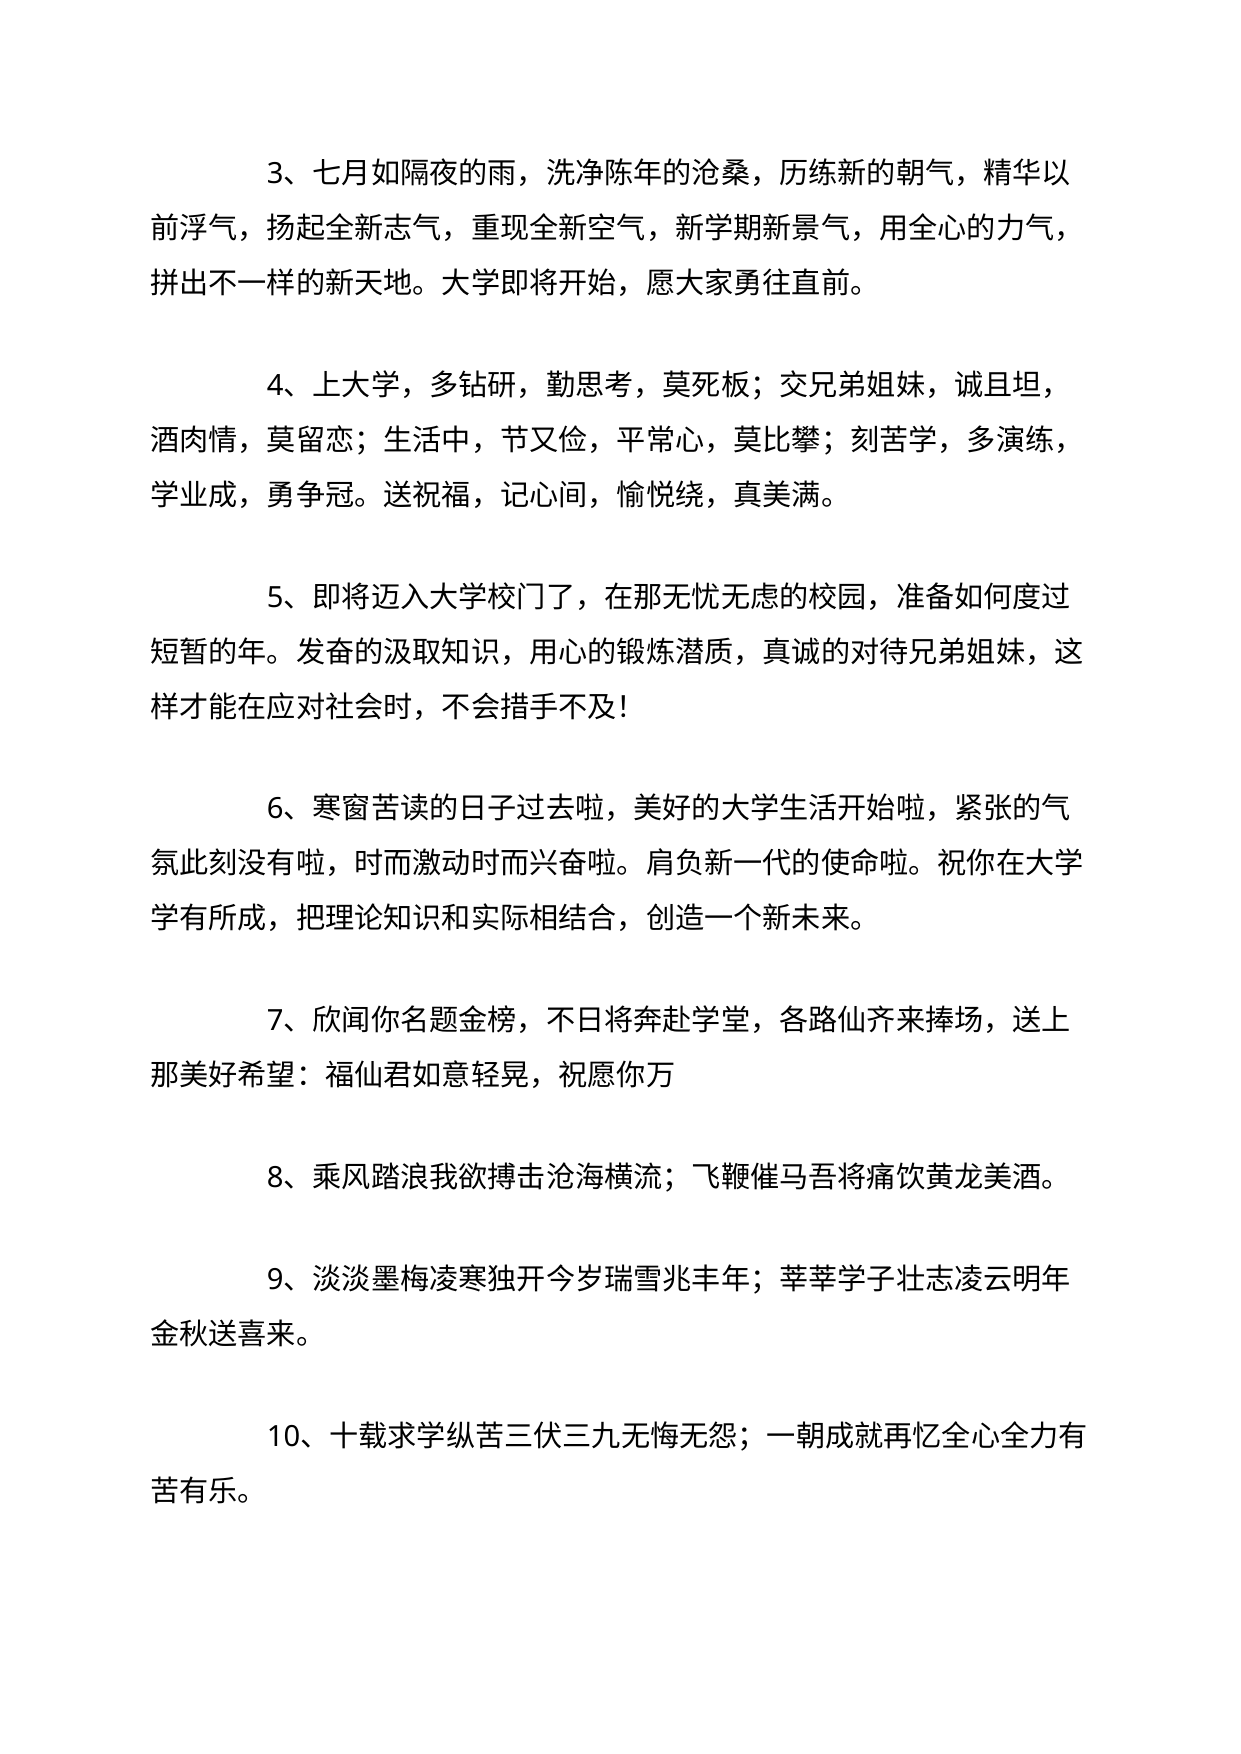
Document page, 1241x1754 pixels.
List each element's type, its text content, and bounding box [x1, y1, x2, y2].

text 3、七月如隔夜的雨，洗净陈年的沧桑，历练新的朝气，精华以前浮气，扬起全新志气，重现全新空气，新学期新景气，用全心的力气，拼出不一样的新天地。大学即将开始，愿大家勇往直前。 [150, 150, 1090, 302]
text 9、淡淡墨梅凌寒独开今岁瑞雪兆丰年；莘莘学子壮志凌云明年金秋送喜来。 [150, 1255, 1090, 1353]
text 6、寒窗苦读的日子过去啦，美好的大学生活开始啦，紧张的气氛此刻没有啦，时而激动时而兴奋啦。肩负新一代的使命啦。祝你在大学学有所成，把理论知识和实际相结合，创造一个新未来。 [150, 785, 1090, 937]
text 8、乘风踏浪我欲搏击沧海横流；飞鞭催马吾将痛饮黄龙美酒。 [150, 1153, 1090, 1196]
text 5、即将迈入大学校门了，在那无忧无虑的校园，准备如何度过短暂的年。发奋的汲取知识，用心的锻炼潜质，真诚的对待兄弟姐妹，这样才能在应对社会时，不会措手不及！ [150, 573, 1090, 726]
text 4、上大学，多钻研，勤思考，莫死板；交兄弟姐妹，诚且坦，酒肉情，莫留恋；生活中，节又俭，平常心，莫比攀；刻苦学，多演练，学业成，勇争冠。送祝福，记心间，愉悦绕，真美满。 [150, 362, 1090, 514]
text 7、欣闻你名题金榜，不日将奔赴学堂，各路仙齐来捧场，送上那美好希望：福仙君如意轻晃，祝愿你万 [150, 997, 1090, 1094]
text 10、十载求学纵苦三伏三九无悔无怨；一朝成就再忆全心全力有苦有乐。 [150, 1412, 1090, 1509]
